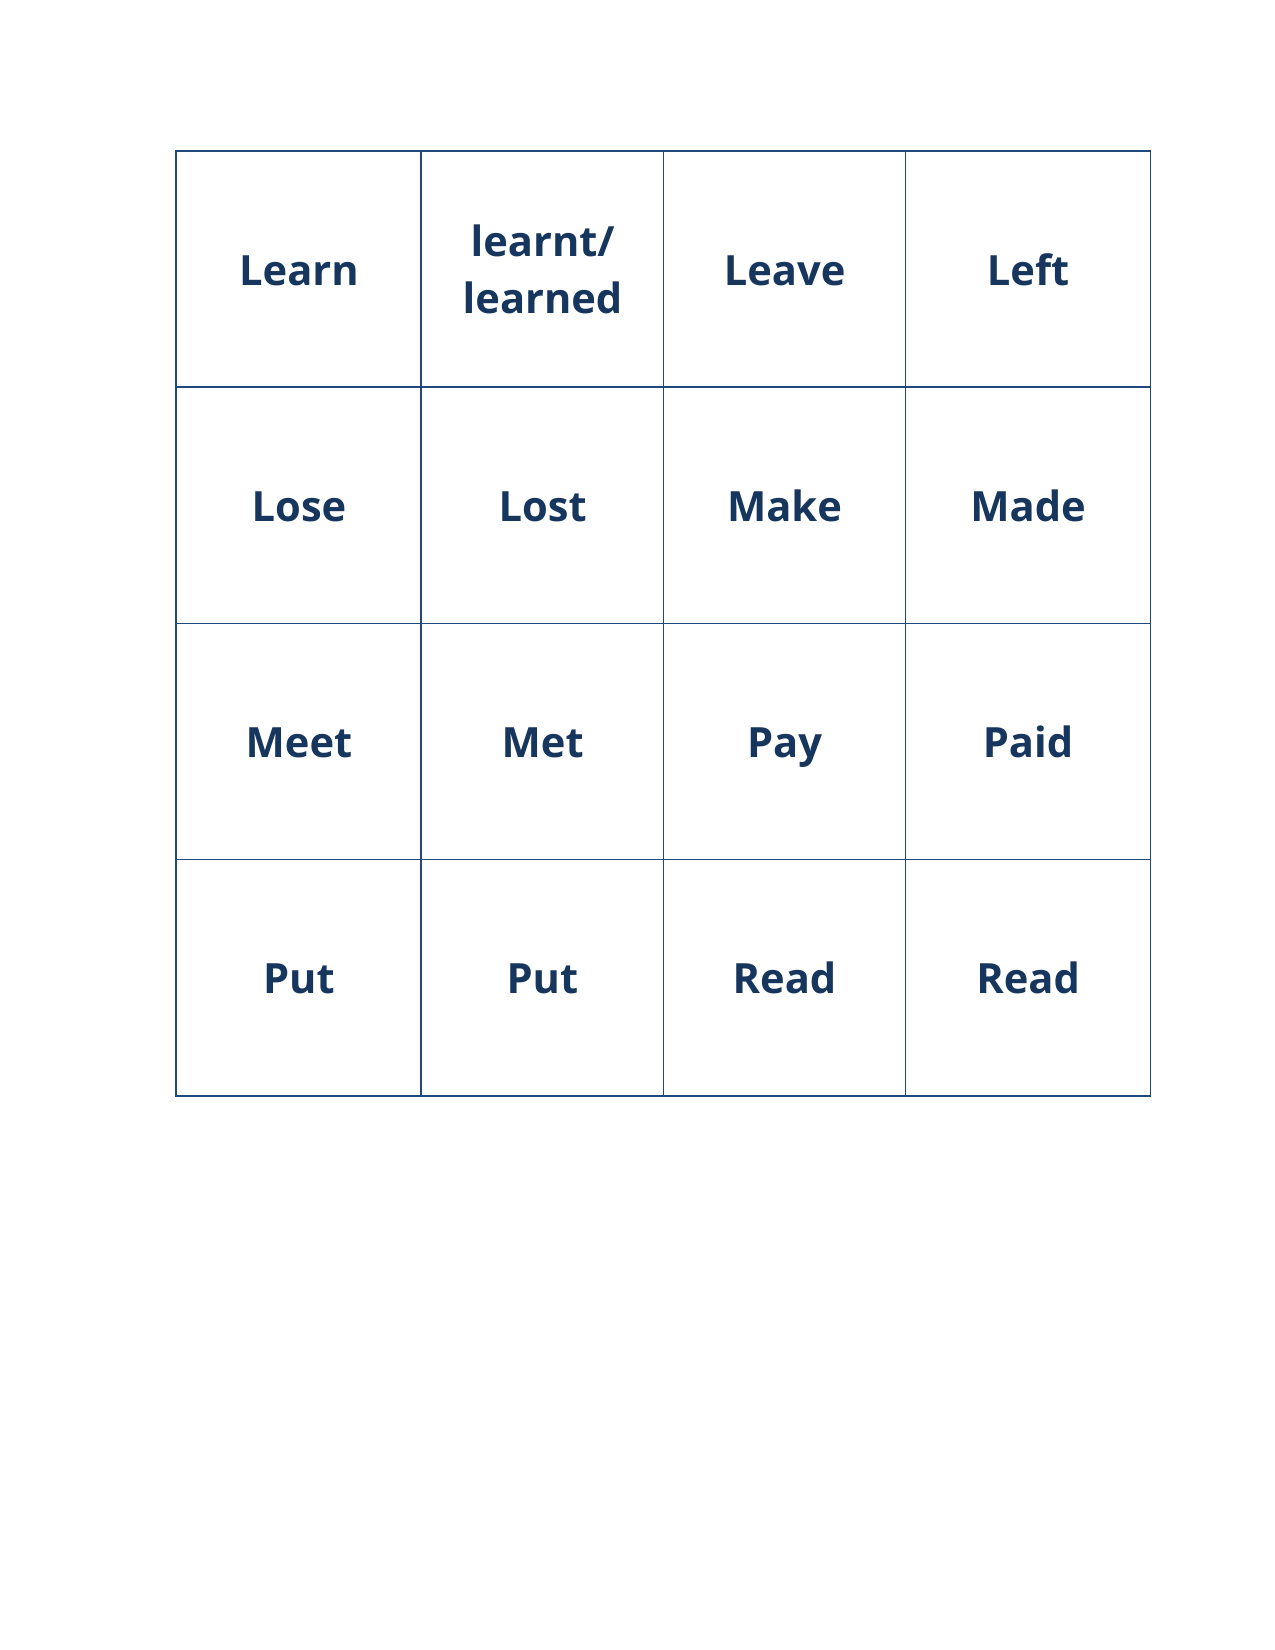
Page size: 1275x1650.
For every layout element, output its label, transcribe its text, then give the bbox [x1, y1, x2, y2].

table_cell Lose [177, 388, 420, 622]
table_cell Met [422, 624, 663, 859]
table_header Left [906, 152, 1150, 386]
table_cell Make [664, 388, 905, 622]
table_cell Read [906, 860, 1150, 1095]
table_cell Lost [422, 388, 663, 622]
table_cell Read [664, 860, 905, 1095]
table_header Learn [177, 152, 420, 386]
table_header Leave [664, 152, 905, 386]
table_cell Pay [664, 624, 905, 859]
table_cell Put [177, 860, 420, 1095]
table_cell Meet [177, 624, 420, 859]
table_cell Put [422, 860, 663, 1095]
table_cell Paid [906, 624, 1150, 859]
table_cell Made [906, 388, 1150, 622]
table_header learnt/ learned [422, 152, 663, 386]
